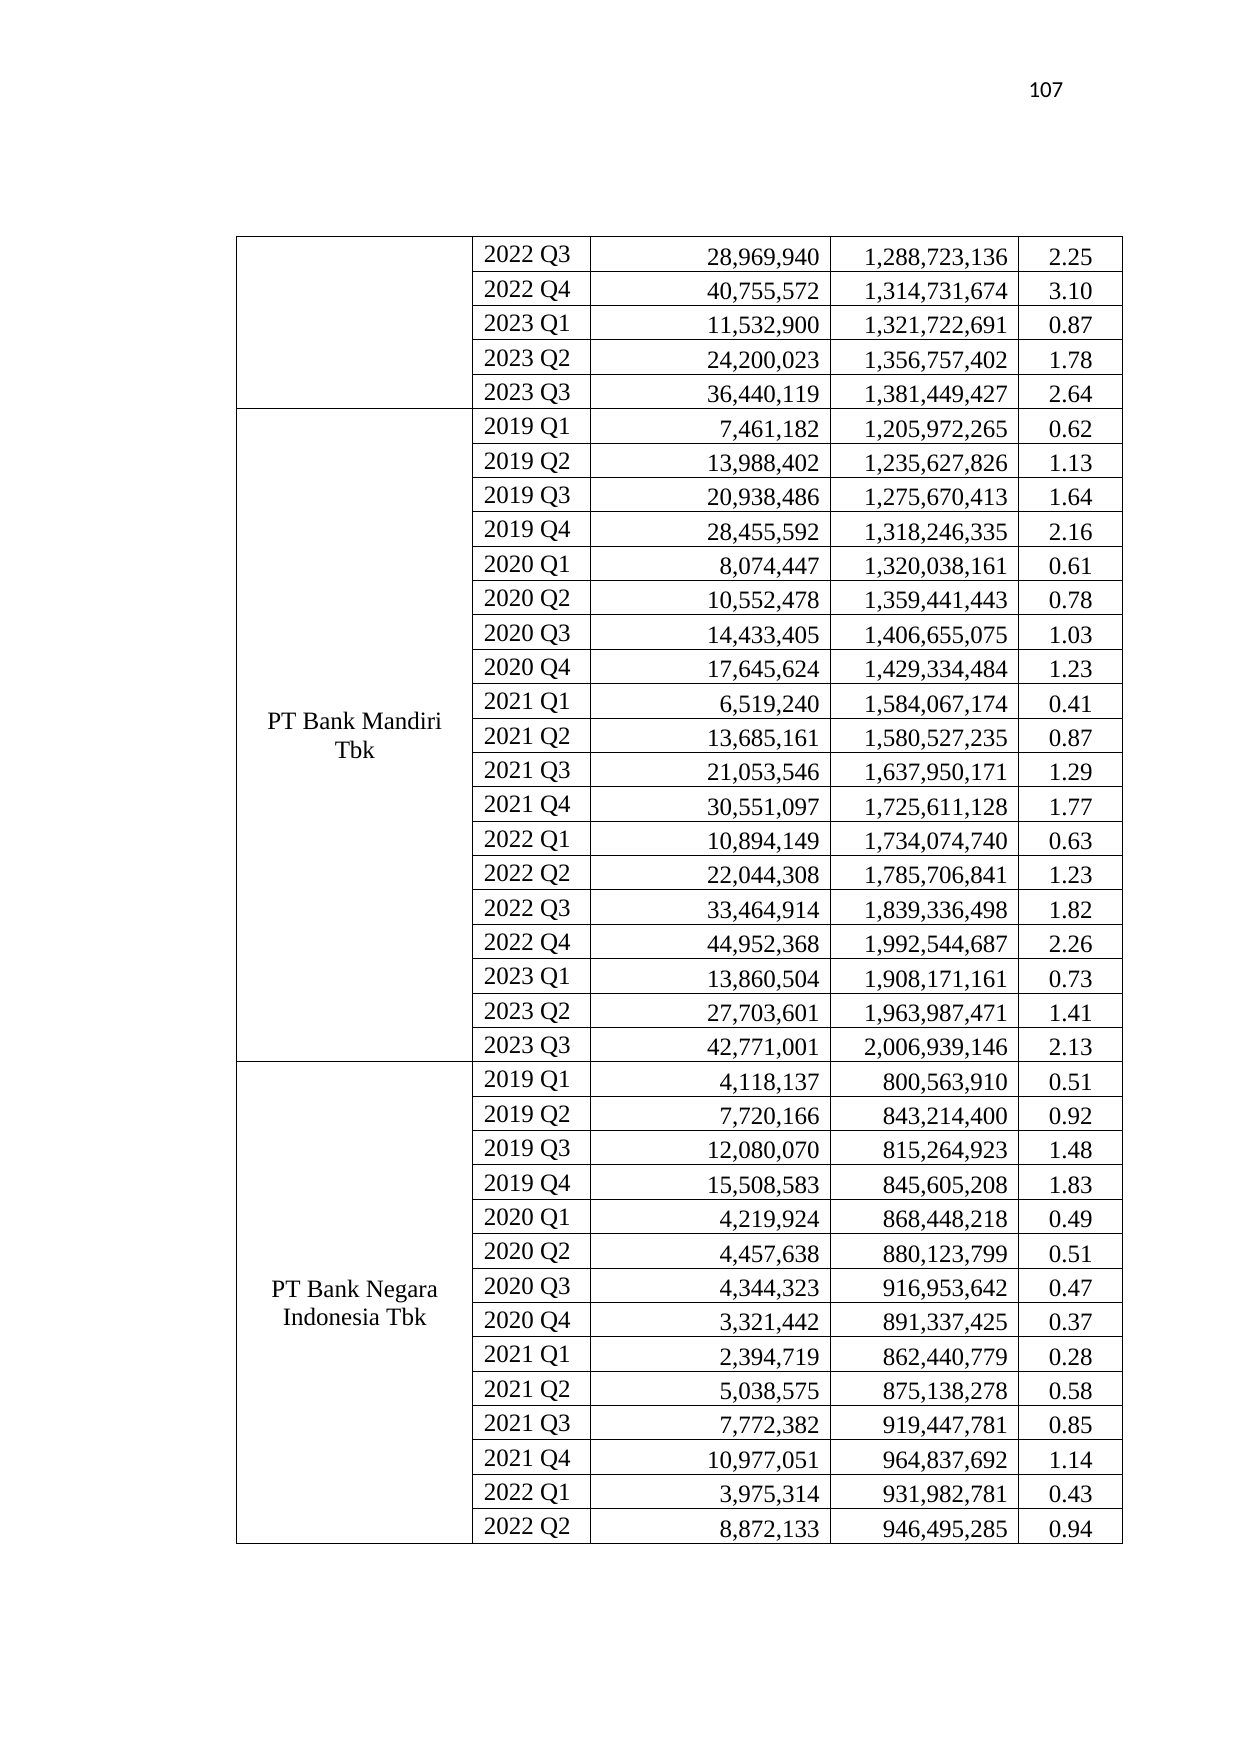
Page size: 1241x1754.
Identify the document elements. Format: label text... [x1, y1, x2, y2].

table_cell 2023 Q1 [473, 959, 590, 992]
table_cell 0.58 [1019, 1372, 1122, 1405]
table_cell 0.73 [1019, 959, 1122, 992]
table_cell 862,440,779 [831, 1337, 1018, 1371]
table_cell 2019 Q1 [473, 1062, 590, 1096]
table_cell 3,975,314 [591, 1475, 830, 1508]
table_cell 2020 Q3 [473, 1269, 590, 1302]
table_cell 0.92 [1019, 1097, 1122, 1130]
table_cell 1.23 [1019, 856, 1122, 889]
table_cell 1.41 [1019, 994, 1122, 1027]
table_cell 1,406,655,075 [831, 615, 1018, 649]
table_cell 1,637,950,171 [831, 753, 1018, 786]
table_cell 15,508,583 [591, 1165, 830, 1199]
table_cell 8,074,447 [591, 547, 830, 580]
table_cell 2020 Q1 [473, 1200, 590, 1233]
table_cell 13,685,161 [591, 719, 830, 752]
table_cell 2,394,719 [591, 1337, 830, 1371]
table_cell 4,118,137 [591, 1062, 830, 1096]
table_cell 2.26 [1019, 925, 1122, 958]
table_cell 946,495,285 [831, 1509, 1018, 1542]
table_cell 1,908,171,161 [831, 959, 1018, 992]
table_cell 2.64 [1019, 375, 1122, 408]
table_cell PT Bank Mandiri Tbk [237, 409, 472, 1061]
table_cell 4,344,323 [591, 1269, 830, 1302]
table_cell 2023 Q2 [473, 340, 590, 374]
table_cell 0.51 [1019, 1062, 1122, 1096]
table_cell 1,963,987,471 [831, 994, 1018, 1027]
table_cell 2021 Q2 [473, 719, 590, 752]
table_cell 10,894,149 [591, 822, 830, 855]
table_cell 0.28 [1019, 1337, 1122, 1371]
table_cell 0.43 [1019, 1475, 1122, 1508]
table_cell 875,138,278 [831, 1372, 1018, 1405]
table_cell 0.37 [1019, 1303, 1122, 1336]
table_cell 44,952,368 [591, 925, 830, 958]
table_cell 20,938,486 [591, 478, 830, 511]
table_cell 3.10 [1019, 272, 1122, 305]
table_cell 2019 Q3 [473, 1131, 590, 1164]
table_cell 1,734,074,740 [831, 822, 1018, 855]
table_cell 843,214,400 [831, 1097, 1018, 1130]
table_cell 1,429,334,484 [831, 650, 1018, 683]
table_cell 1,318,246,335 [831, 512, 1018, 546]
table_cell 2020 Q2 [473, 1234, 590, 1267]
table_cell 1,580,527,235 [831, 719, 1018, 752]
table_cell 2.25 [1019, 237, 1122, 271]
table_cell 28,455,592 [591, 512, 830, 546]
table_cell 0.85 [1019, 1406, 1122, 1439]
table_cell 1.64 [1019, 478, 1122, 511]
table_cell 2021 Q1 [473, 1337, 590, 1371]
table_cell 2023 Q1 [473, 306, 590, 339]
table_cell 1,356,757,402 [831, 340, 1018, 374]
table_cell 1,839,336,498 [831, 890, 1018, 924]
table_cell 11,532,900 [591, 306, 830, 339]
table_cell 2020 Q3 [473, 615, 590, 649]
table_cell 2022 Q2 [473, 1509, 590, 1542]
table_cell 1,320,038,161 [831, 547, 1018, 580]
table_cell 10,552,478 [591, 581, 830, 614]
table_cell 4,457,638 [591, 1234, 830, 1267]
table_cell 1.48 [1019, 1131, 1122, 1164]
table_cell 7,720,166 [591, 1097, 830, 1130]
table_cell 1,725,611,128 [831, 787, 1018, 821]
table_cell 919,447,781 [831, 1406, 1018, 1439]
table_cell 2021 Q2 [473, 1372, 590, 1405]
table_cell 2020 Q4 [473, 650, 590, 683]
table_cell 8,872,133 [591, 1509, 830, 1542]
table_cell 2019 Q3 [473, 478, 590, 511]
table_cell 21,053,546 [591, 753, 830, 786]
table_cell 2021 Q3 [473, 1406, 590, 1439]
table_cell 5,038,575 [591, 1372, 830, 1405]
table_cell 30,551,097 [591, 787, 830, 821]
table_cell 3,321,442 [591, 1303, 830, 1336]
table_cell 880,123,799 [831, 1234, 1018, 1267]
table_cell 22,044,308 [591, 856, 830, 889]
table_cell 1,288,723,136 [831, 237, 1018, 271]
table_cell 2023 Q2 [473, 994, 590, 1027]
table_cell 0.87 [1019, 306, 1122, 339]
table_cell 2.13 [1019, 1028, 1122, 1061]
table_cell 12,080,070 [591, 1131, 830, 1164]
table_cell 2.16 [1019, 512, 1122, 546]
table_cell 2019 Q4 [473, 1165, 590, 1199]
table_cell 2020 Q1 [473, 547, 590, 580]
table_cell 1,321,722,691 [831, 306, 1018, 339]
table_cell 6,519,240 [591, 684, 830, 717]
table_cell 40,755,572 [591, 272, 830, 305]
table_cell 28,969,940 [591, 237, 830, 271]
table_cell 2021 Q4 [473, 787, 590, 821]
table_cell 1.14 [1019, 1440, 1122, 1474]
table_cell 0.63 [1019, 822, 1122, 855]
table_cell 0.61 [1019, 547, 1122, 580]
table_cell 2022 Q2 [473, 856, 590, 889]
table_cell 916,953,642 [831, 1269, 1018, 1302]
table_cell 891,337,425 [831, 1303, 1018, 1336]
table_cell 2021 Q3 [473, 753, 590, 786]
table_cell 2023 Q3 [473, 375, 590, 408]
table_cell 1.03 [1019, 615, 1122, 649]
table_cell 0.47 [1019, 1269, 1122, 1302]
table_cell 1,992,544,687 [831, 925, 1018, 958]
table_cell 13,988,402 [591, 444, 830, 477]
table_cell 1.13 [1019, 444, 1122, 477]
table_cell 2022 Q1 [473, 822, 590, 855]
table_cell 1.78 [1019, 340, 1122, 374]
table_cell 0.62 [1019, 409, 1122, 442]
table_cell 27,703,601 [591, 994, 830, 1027]
table_cell 868,448,218 [831, 1200, 1018, 1233]
table_cell 1,275,670,413 [831, 478, 1018, 511]
table_cell 2022 Q3 [473, 237, 590, 271]
table_cell 2023 Q3 [473, 1028, 590, 1061]
table_cell 0.49 [1019, 1200, 1122, 1233]
table_cell 0.41 [1019, 684, 1122, 717]
table_cell 0.87 [1019, 719, 1122, 752]
table_cell 36,440,119 [591, 375, 830, 408]
table_cell 931,982,781 [831, 1475, 1018, 1508]
table_cell 1,314,731,674 [831, 272, 1018, 305]
table_cell 2020 Q4 [473, 1303, 590, 1336]
table_cell 1,235,627,826 [831, 444, 1018, 477]
table_cell 2020 Q2 [473, 581, 590, 614]
table_cell 2,006,939,146 [831, 1028, 1018, 1061]
table_cell 2022 Q4 [473, 925, 590, 958]
table_cell 2021 Q4 [473, 1440, 590, 1474]
table_cell 33,464,914 [591, 890, 830, 924]
table_cell 0.94 [1019, 1509, 1122, 1542]
table_cell 7,461,182 [591, 409, 830, 442]
table_cell 42,771,001 [591, 1028, 830, 1061]
table_cell 1.29 [1019, 753, 1122, 786]
table_cell 1,785,706,841 [831, 856, 1018, 889]
table_cell 800,563,910 [831, 1062, 1018, 1096]
table_cell 7,772,382 [591, 1406, 830, 1439]
table_cell 2021 Q1 [473, 684, 590, 717]
table_cell 2019 Q1 [473, 409, 590, 442]
table_cell 24,200,023 [591, 340, 830, 374]
table_cell 4,219,924 [591, 1200, 830, 1233]
table_cell 2022 Q4 [473, 272, 590, 305]
table_cell PT Bank Negara Indonesia Tbk [237, 1062, 472, 1542]
table_cell 2019 Q2 [473, 444, 590, 477]
table_cell 1.82 [1019, 890, 1122, 924]
table_cell 1,584,067,174 [831, 684, 1018, 717]
table_cell 2019 Q4 [473, 512, 590, 546]
table_cell 1.23 [1019, 650, 1122, 683]
table_cell 17,645,624 [591, 650, 830, 683]
table_cell 0.51 [1019, 1234, 1122, 1267]
table_cell 1,359,441,443 [831, 581, 1018, 614]
table_cell 1.83 [1019, 1165, 1122, 1199]
table_cell 845,605,208 [831, 1165, 1018, 1199]
table_cell 10,977,051 [591, 1440, 830, 1474]
table_cell 1,381,449,427 [831, 375, 1018, 408]
table_cell 1.77 [1019, 787, 1122, 821]
table_cell 13,860,504 [591, 959, 830, 992]
table_cell 0.78 [1019, 581, 1122, 614]
table_cell 1,205,972,265 [831, 409, 1018, 442]
table_cell 964,837,692 [831, 1440, 1018, 1474]
table_cell 2022 Q1 [473, 1475, 590, 1508]
table_cell 2019 Q2 [473, 1097, 590, 1130]
table_cell 2022 Q3 [473, 890, 590, 924]
table_cell 14,433,405 [591, 615, 830, 649]
table_cell 815,264,923 [831, 1131, 1018, 1164]
